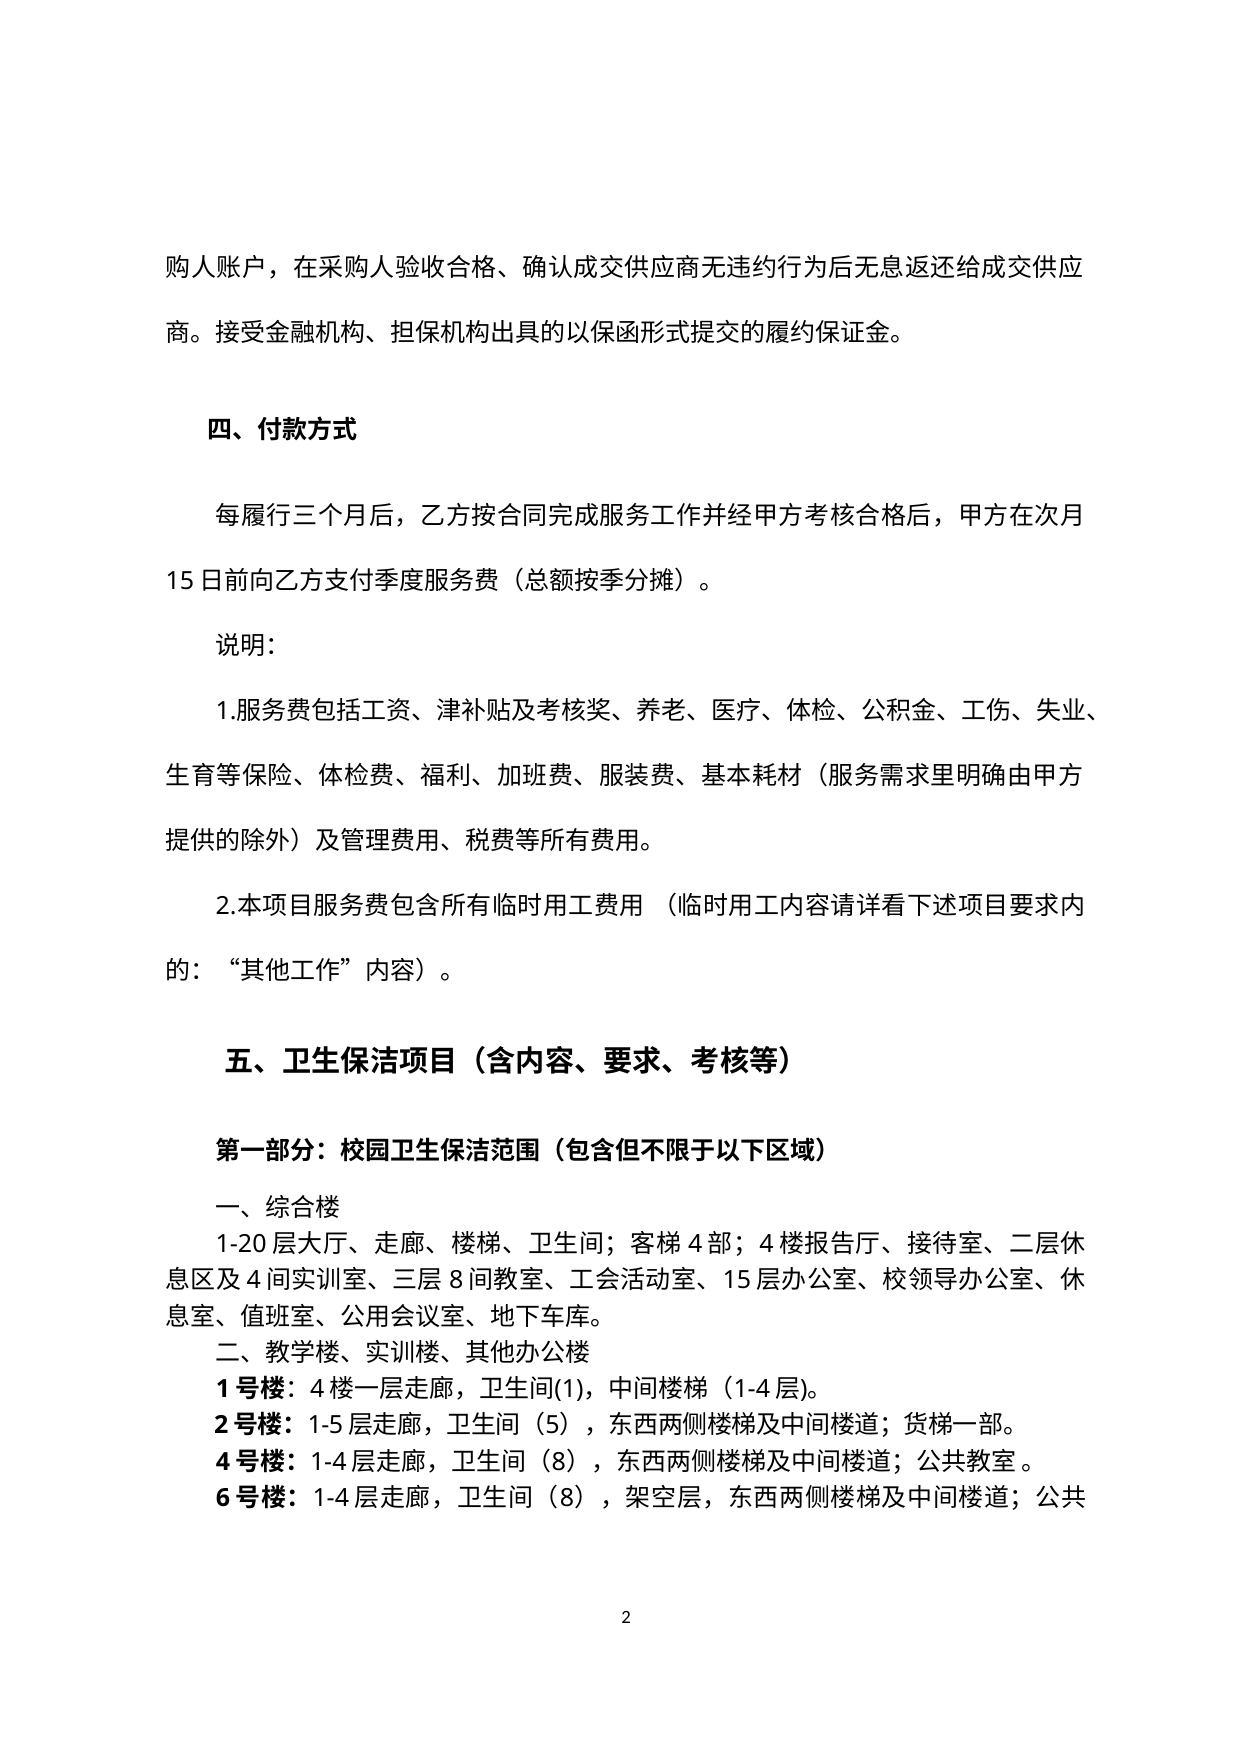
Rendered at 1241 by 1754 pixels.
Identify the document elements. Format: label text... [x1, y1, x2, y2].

text 每履行三个月后，乙方按合同完成服务工作并经甲方考核合格后，甲方在次月15日前向乙方支付季度服务费（总额按季分摊）。 [165, 481, 1087, 611]
text 1号楼：4楼一层走廊，卫生间(1)，中间楼梯（1-4层)。 [165, 1369, 1087, 1405]
list 四、付款方式 [207, 395, 1087, 460]
subtitle 卫生保洁项目（含内容、要求、考核等） [165, 1026, 1087, 1091]
text 1-20层大厅、走廊、楼梯、卫生间；客梯4部；4楼报告厅、接待室、二层休息区及4间实训室、三层8间教室、工会活动室、15层办公室、校领导办公室、休息室、值班室、公用会议室、地下车库。 [165, 1224, 1087, 1332]
text 一、综合楼 [165, 1187, 1087, 1224]
text 4号楼：1-4层走廊，卫生间（8），东西两侧楼梯及中间楼道；公共教室 。 [165, 1441, 1087, 1477]
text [165, 233, 1087, 363]
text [165, 1477, 1087, 1514]
text 2号楼：1-5层走廊，卫生间（5），东西两侧楼梯及中间楼道；货梯一部。 [165, 1405, 1087, 1441]
text 1.服务费包括工资、津补贴及考核奖、养老、医疗、体检、公积金、工伤、失业、生育等保险、体检费、福利、加班费、服装费、基本耗材（服务需求里明确由甲方提供的除外）及管理费用、税费等所有费用。 [165, 676, 1087, 871]
text 2.本项目服务费包含所有临时用工费用 （临时用工内容请详看下述项目要求内的：“其他工作”内容）。 [165, 871, 1087, 1001]
text 说明： [165, 611, 1087, 676]
subtitle 第一部分：校园卫生保洁范围（包含但不限于以下区域） [165, 1116, 1087, 1181]
text 二、教学楼、实训楼、其他办公楼 [165, 1332, 1087, 1369]
